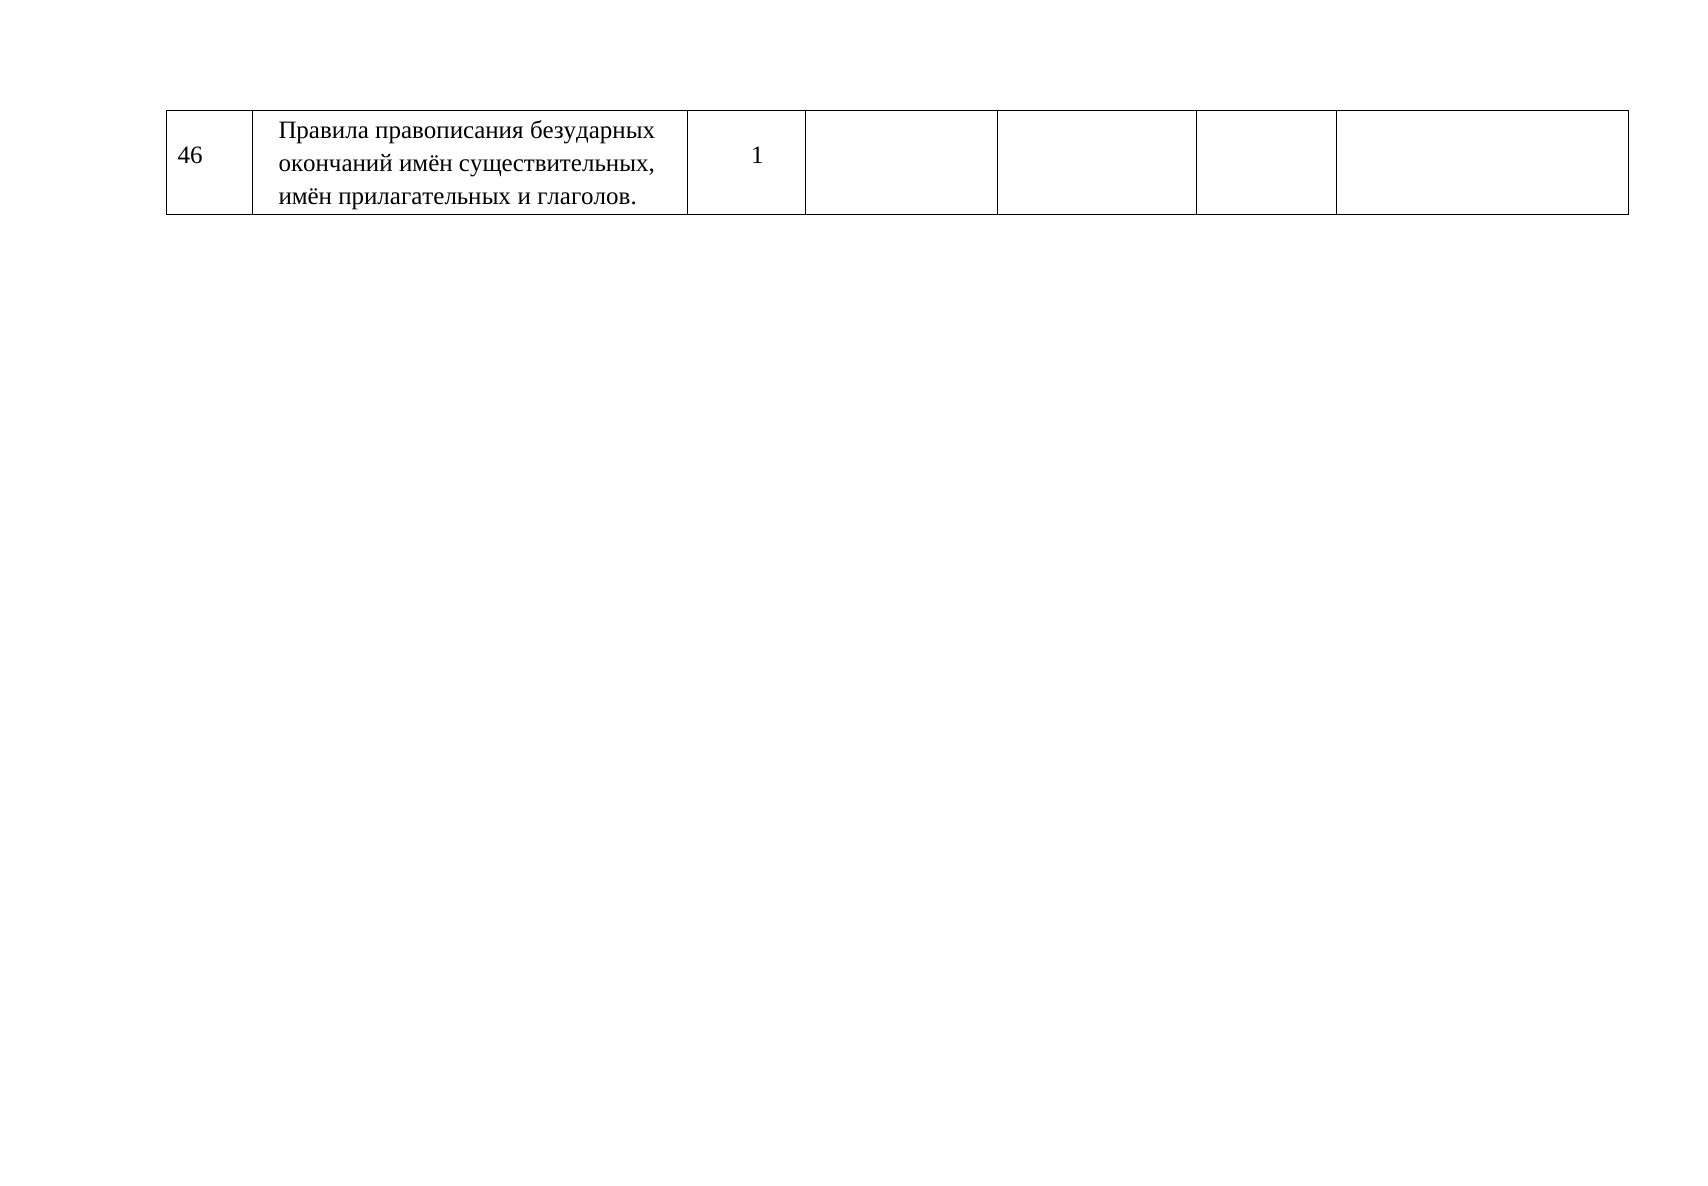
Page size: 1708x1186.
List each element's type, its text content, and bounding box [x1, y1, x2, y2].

table_cell [1337, 111, 1628, 214]
table_cell [998, 111, 1196, 214]
table_cell 1 [688, 111, 805, 214]
table_cell [1197, 111, 1336, 214]
table_cell [806, 111, 997, 214]
table_cell Правила правописания безударных окончаний имён существительных, имён прилагательных и глаголов. [253, 111, 687, 214]
table_cell 46 [167, 111, 252, 214]
